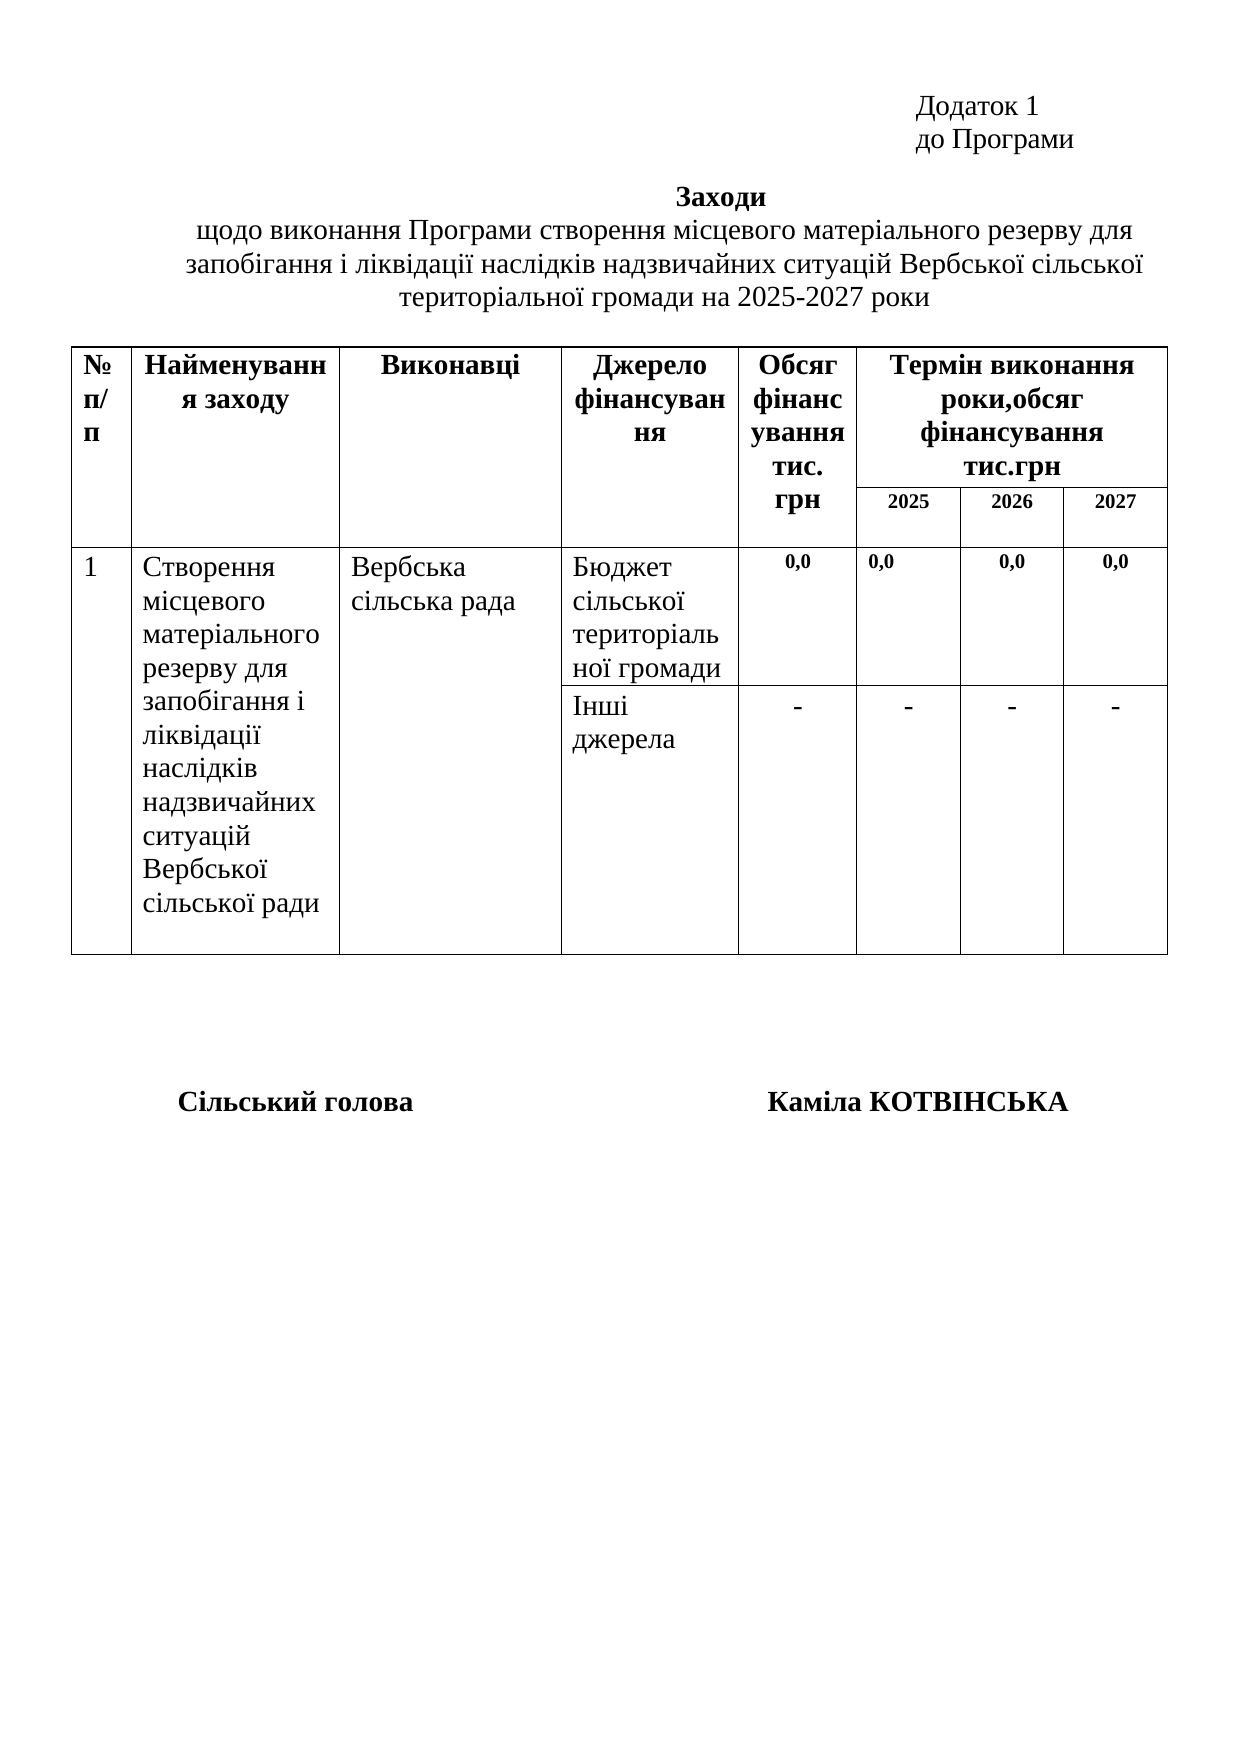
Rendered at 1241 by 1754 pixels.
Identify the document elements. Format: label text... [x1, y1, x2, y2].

table_cell Вербська сільська рада [340, 548, 561, 953]
table_cell - [739, 686, 856, 953]
text Додаток 1 [916, 89, 1152, 122]
table_cell 2026 [961, 488, 1063, 547]
table_cell 1 [72, 548, 131, 953]
table_cell - [857, 686, 960, 953]
table_cell Створення місцевого матеріального резерву для запобігання і ліквідації наслідків надзвичайних ситуацій Вербської сільської ради [132, 548, 339, 953]
table_header № п/п [72, 348, 131, 547]
text до Програми [916, 122, 1152, 155]
table_cell 0,0 [961, 548, 1063, 685]
table_cell - [961, 686, 1063, 953]
text щодо виконання Програми створення місцевого матеріального резерву для запобігання і ліквідації наслідків надзвичайних ситуацій Вербської сільської територіальної громади на 2025-2027 роки [177, 212, 1152, 313]
table_header Виконавці [340, 348, 561, 547]
text Сільський голова Каміла КОТВІНСЬКА [177, 1084, 1152, 1117]
table_cell 2027 [1064, 488, 1167, 547]
table_header Термін виконання роки,обсяг фінансування тис.грн [857, 348, 1167, 487]
table_header Джерело фінансування [562, 348, 738, 547]
table_cell 0,0 [1064, 548, 1167, 685]
table_header Найменування заходу [132, 348, 339, 547]
table_cell Бюджет сільської територіальної громади [562, 548, 738, 685]
table_cell Інші джерела [562, 686, 738, 953]
table_cell 0,0 [739, 548, 856, 685]
text Заходи [290, 179, 1152, 212]
table_header Обсяг фінансування тис. грн [739, 348, 856, 547]
table_cell - [1064, 686, 1167, 953]
table_cell 0,0 [857, 548, 960, 685]
table_cell 2025 [857, 488, 960, 547]
